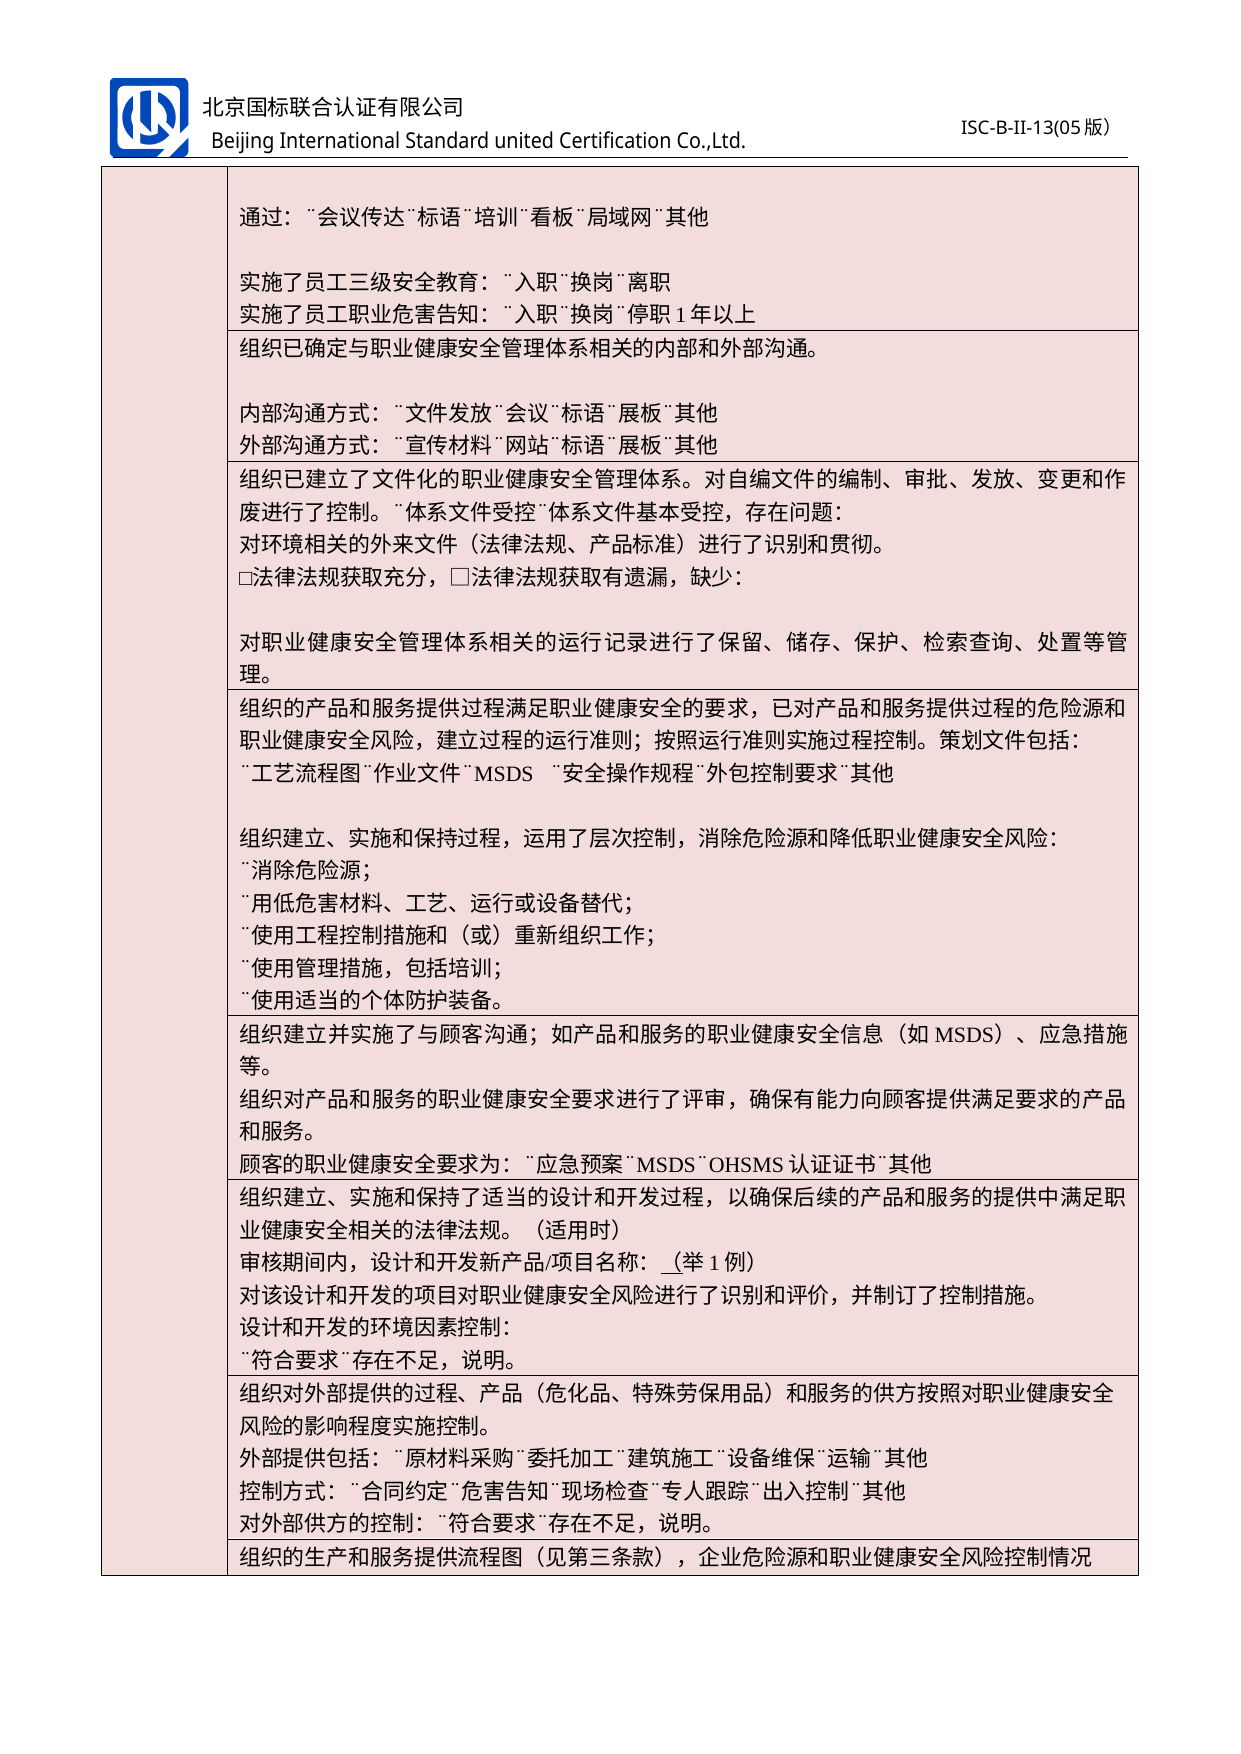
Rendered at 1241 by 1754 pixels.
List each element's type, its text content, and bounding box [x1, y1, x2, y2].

table_cell 组织的产品和服务提供过程满足职业健康安全的要求，已对产品和服务提供过程的危险源和职业健康安全风险，建立过程的运行准则；按照运行准则实施过程控制。策划文件包括： ¨工艺流程图¨作业文件¨MSDS ¨安全操作规程¨外包控制要求¨其他 组织建立、实施和保持过程，运用了层次控制，消除危险源和降低职业健康安全风险： ¨消除危险源； ¨用低危害材料、工艺、运行或设备替代； ¨使用工程控制措施和（或）重新组织工作； ¨使用管理措施，包括培训； ¨使用适当的个体防护装备。 [228, 690, 1138, 1015]
table_cell 组织建立、实施和保持了适当的设计和开发过程，以确保后续的产品和服务的提供中满足职业健康安全相关的法律法规。（适用时） 审核期间内，设计和开发新产品/项目名称：（举1例） 对该设计和开发的项目对职业健康安全风险进行了识别和评价，并制订了控制措施。 设计和开发的环境因素控制： ¨符合要求¨存在不足，说明。 [228, 1180, 1138, 1375]
table_cell 组织已确定与职业健康安全管理体系相关的内部和外部沟通。 内部沟通方式：¨文件发放¨会议¨标语¨展板¨其他 外部沟通方式：¨宣传材料¨网站¨标语¨展板¨其他 [228, 331, 1138, 461]
table_cell 组织已建立了文件化的职业健康安全管理体系。对自编文件的编制、审批、发放、变更和作废进行了控制。¨体系文件受控¨体系文件基本受控，存在问题： 对环境相关的外来文件（法律法规、产品标准）进行了识别和贯彻。 □法律法规获取充分，□法律法规获取有遗漏，缺少： 对职业健康安全管理体系相关的运行记录进行了保留、储存、保护、检索查询、处置等管理。 [228, 462, 1138, 689]
table_cell 组织对外部提供的过程、产品（危化品、特殊劳保用品）和服务的供方按照对职业健康安全风险的影响程度实施控制。 外部提供包括：¨原材料采购¨委托加工¨建筑施工¨设备维保¨运输¨其他 控制方式：¨合同约定¨危害告知¨现场检查¨专人跟踪¨出入控制¨其他 对外部供方的控制：¨符合要求¨存在不足，说明。 [228, 1376, 1138, 1538]
picture [109, 78, 189, 158]
table_cell 组织建立并实施了与顾客沟通；如产品和服务的职业健康安全信息（如MSDS）、应急措施等。 组织对产品和服务的职业健康安全要求进行了评审，确保有能力向顾客提供满足要求的产品和服务。 顾客的职业健康安全要求为：¨应急预案¨MSDS¨OHSMS认证证书¨其他 [228, 1016, 1138, 1179]
table_cell 组织的生产和服务提供流程图（见第三条款），企业危险源和职业健康安全风险控制情况 生产和服务提供及配套设施（公用过程）的场所及过程的职业健康安全控制： ¨符合要求¨存在不足，说明。 [228, 1540, 1138, 1575]
